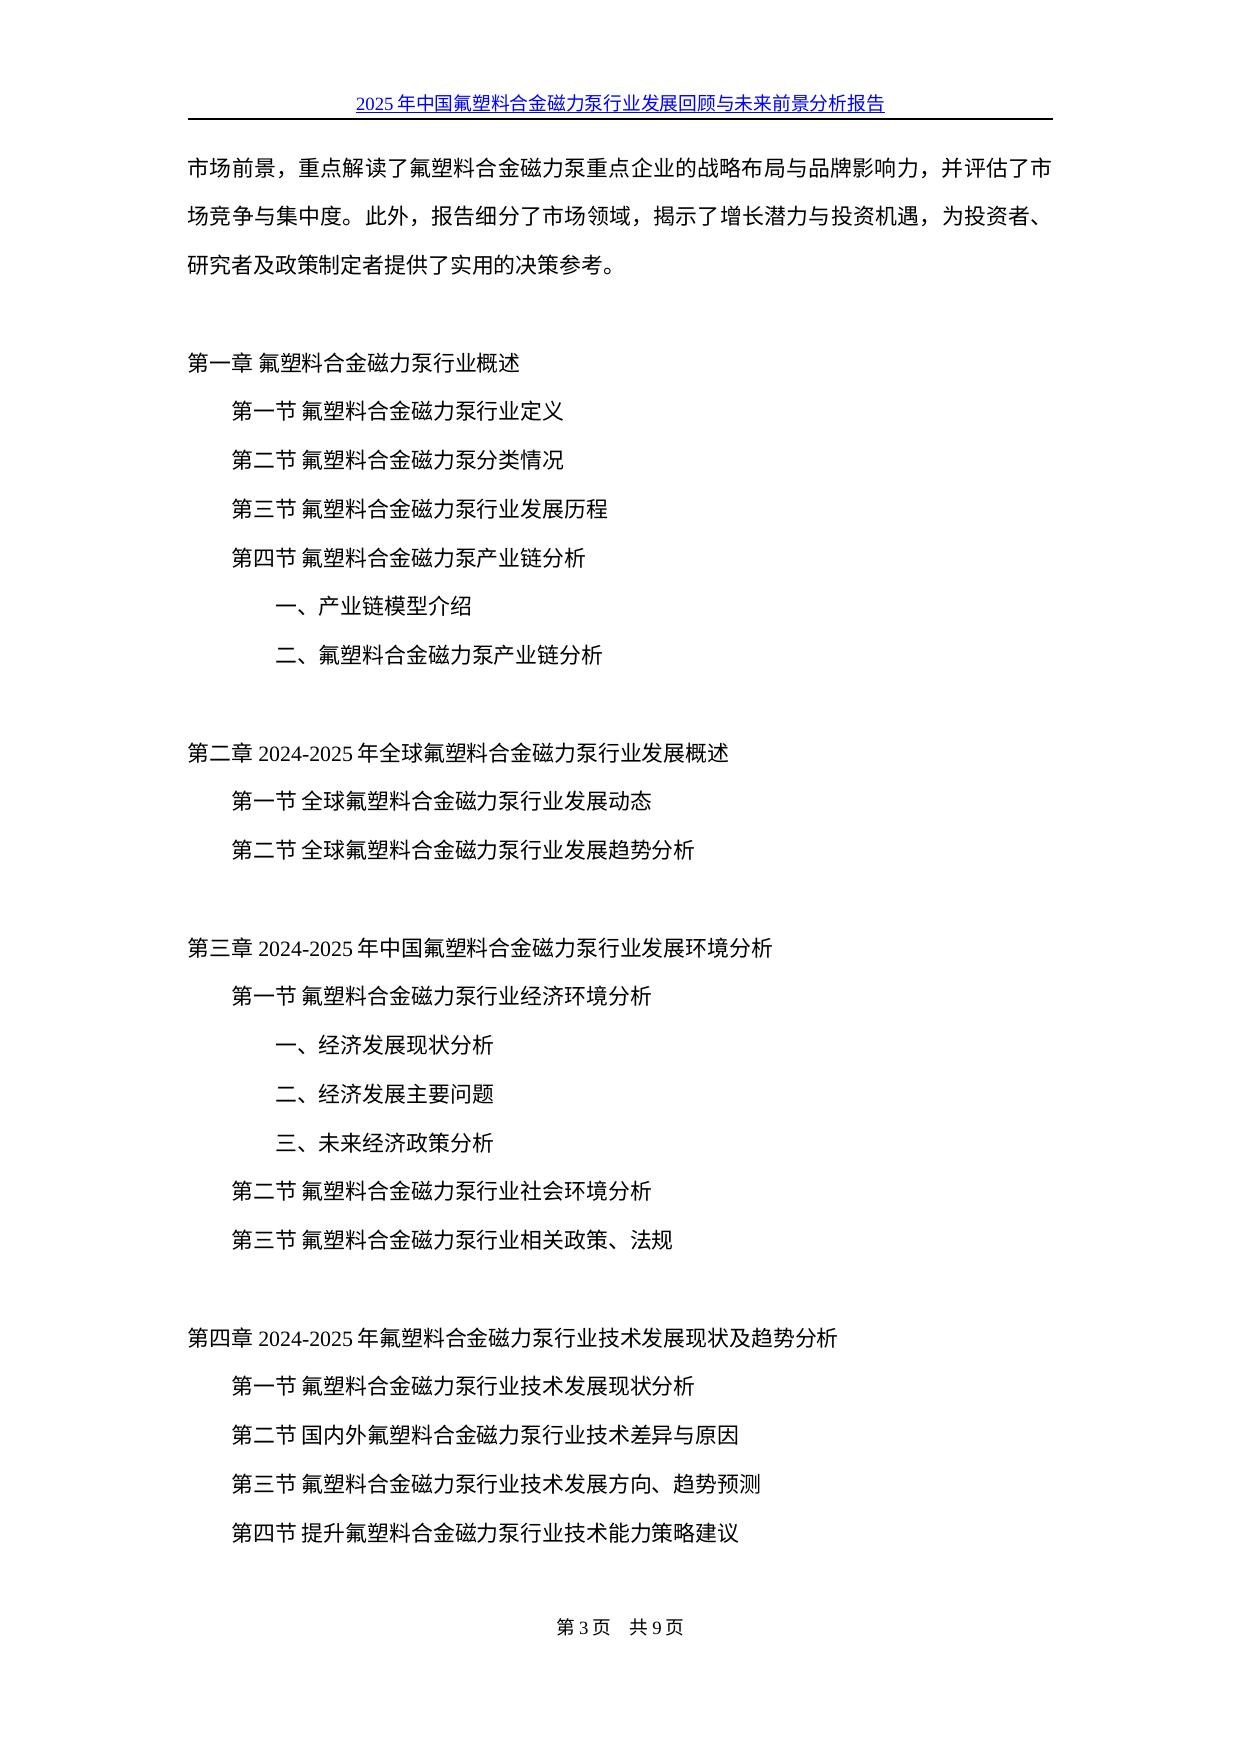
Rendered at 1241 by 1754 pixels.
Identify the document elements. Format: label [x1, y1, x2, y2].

text [187, 150, 1053, 1548]
